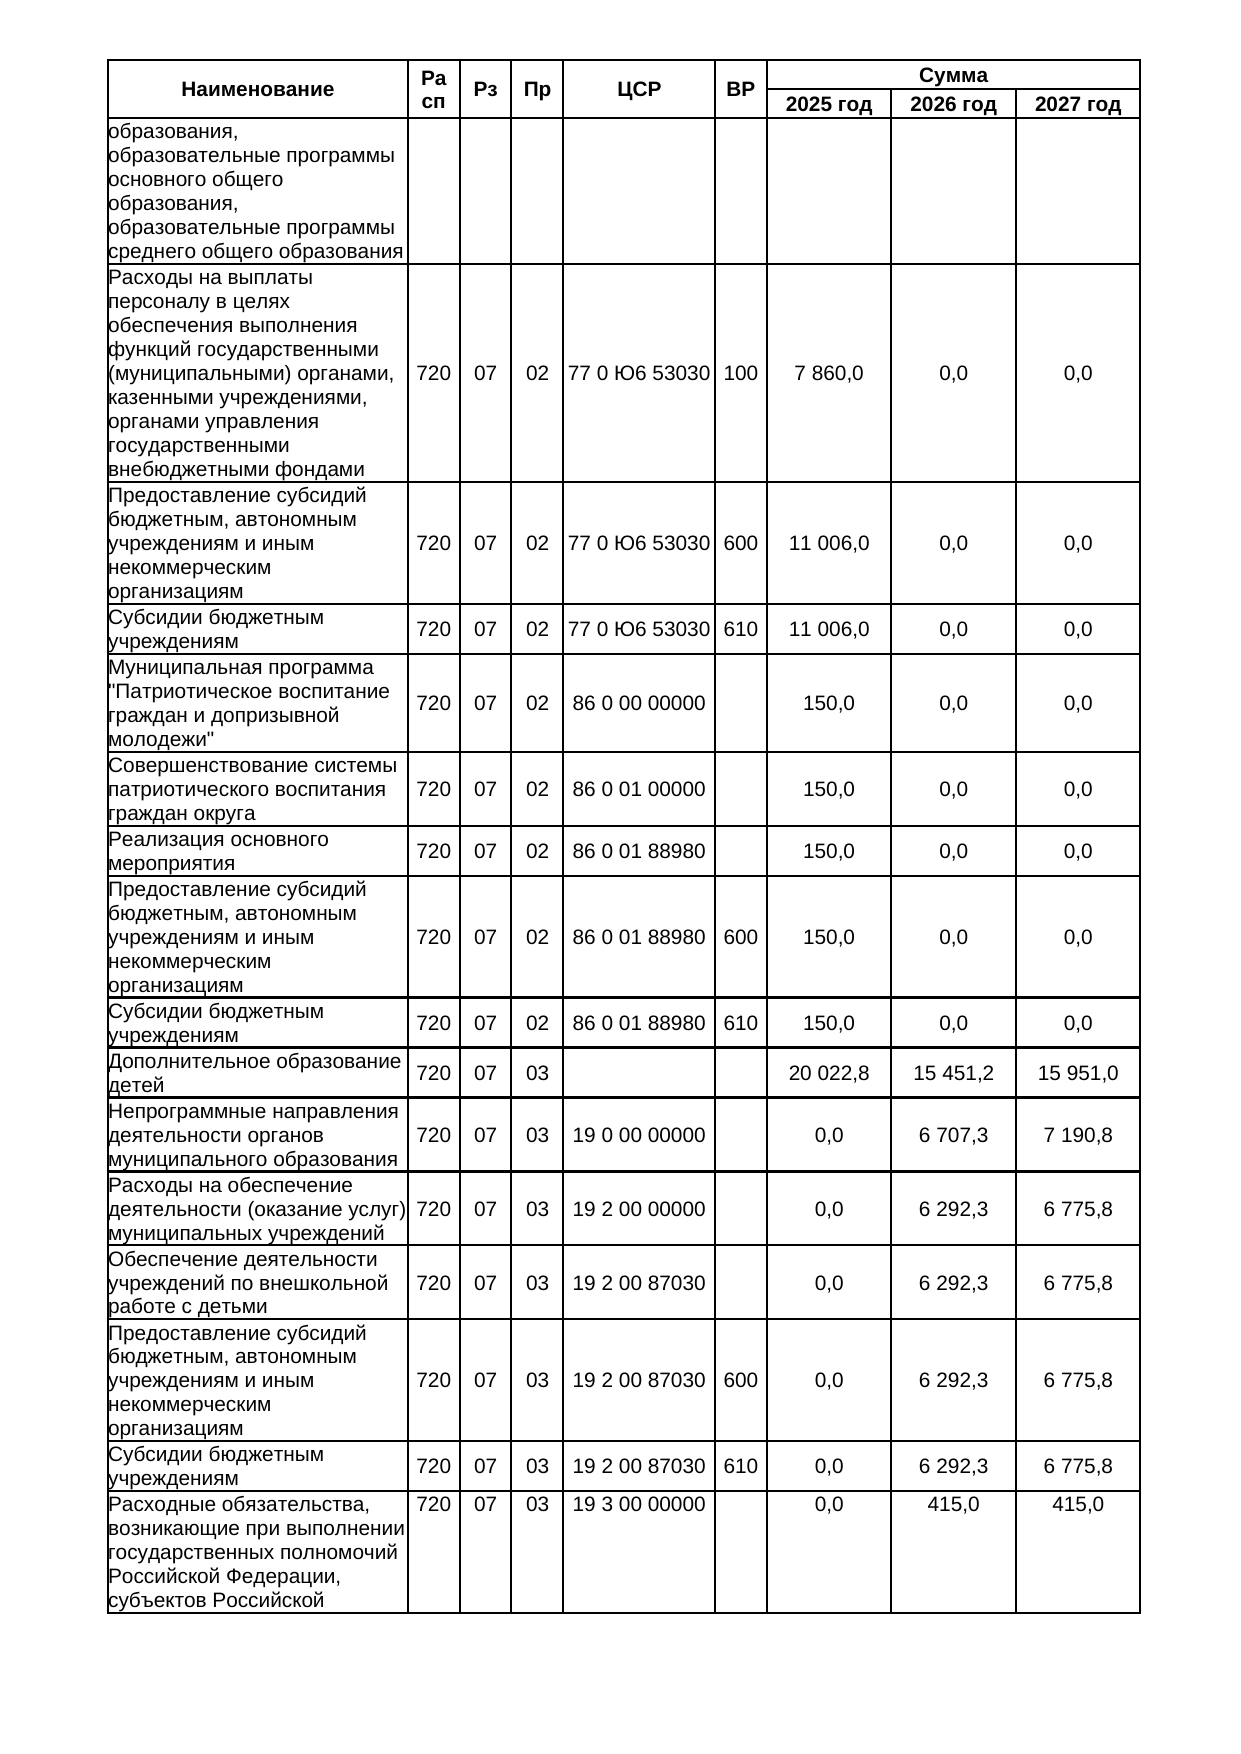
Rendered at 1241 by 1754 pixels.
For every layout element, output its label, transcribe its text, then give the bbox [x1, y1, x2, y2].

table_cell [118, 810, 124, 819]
table_header Наименование [109, 61, 407, 117]
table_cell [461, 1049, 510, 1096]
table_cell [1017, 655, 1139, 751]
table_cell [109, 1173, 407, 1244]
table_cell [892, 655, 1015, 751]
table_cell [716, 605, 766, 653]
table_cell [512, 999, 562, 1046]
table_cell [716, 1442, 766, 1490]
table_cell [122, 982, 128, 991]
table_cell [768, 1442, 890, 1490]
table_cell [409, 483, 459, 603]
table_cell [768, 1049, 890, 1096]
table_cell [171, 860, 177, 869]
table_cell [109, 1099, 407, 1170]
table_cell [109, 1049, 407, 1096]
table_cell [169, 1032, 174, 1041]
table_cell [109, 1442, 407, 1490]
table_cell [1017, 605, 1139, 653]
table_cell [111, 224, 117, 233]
table_header ЦСР [564, 61, 714, 117]
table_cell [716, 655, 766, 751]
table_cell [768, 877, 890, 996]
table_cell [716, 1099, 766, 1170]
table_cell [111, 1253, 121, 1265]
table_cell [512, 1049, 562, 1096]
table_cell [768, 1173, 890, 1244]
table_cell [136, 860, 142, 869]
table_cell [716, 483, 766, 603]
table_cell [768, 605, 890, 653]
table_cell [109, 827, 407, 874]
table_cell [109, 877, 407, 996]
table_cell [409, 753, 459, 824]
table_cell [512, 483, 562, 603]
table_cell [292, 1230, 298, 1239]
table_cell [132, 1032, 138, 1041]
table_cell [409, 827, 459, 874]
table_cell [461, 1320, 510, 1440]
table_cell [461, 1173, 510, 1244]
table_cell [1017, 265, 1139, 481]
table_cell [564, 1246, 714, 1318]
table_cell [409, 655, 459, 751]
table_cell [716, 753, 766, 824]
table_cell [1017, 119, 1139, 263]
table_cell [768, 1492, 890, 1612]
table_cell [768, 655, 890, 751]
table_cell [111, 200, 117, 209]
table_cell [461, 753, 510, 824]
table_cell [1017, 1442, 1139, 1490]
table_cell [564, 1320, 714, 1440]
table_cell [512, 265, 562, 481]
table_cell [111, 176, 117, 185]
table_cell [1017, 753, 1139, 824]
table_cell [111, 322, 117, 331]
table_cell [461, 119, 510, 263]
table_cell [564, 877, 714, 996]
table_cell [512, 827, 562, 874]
table_cell 2027 год [1017, 90, 1139, 117]
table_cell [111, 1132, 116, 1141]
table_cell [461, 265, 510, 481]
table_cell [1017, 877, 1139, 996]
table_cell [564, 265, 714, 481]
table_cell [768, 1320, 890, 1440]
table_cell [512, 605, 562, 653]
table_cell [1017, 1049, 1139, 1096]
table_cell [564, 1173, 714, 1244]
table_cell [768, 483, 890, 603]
table_cell 2026 год [892, 90, 1015, 117]
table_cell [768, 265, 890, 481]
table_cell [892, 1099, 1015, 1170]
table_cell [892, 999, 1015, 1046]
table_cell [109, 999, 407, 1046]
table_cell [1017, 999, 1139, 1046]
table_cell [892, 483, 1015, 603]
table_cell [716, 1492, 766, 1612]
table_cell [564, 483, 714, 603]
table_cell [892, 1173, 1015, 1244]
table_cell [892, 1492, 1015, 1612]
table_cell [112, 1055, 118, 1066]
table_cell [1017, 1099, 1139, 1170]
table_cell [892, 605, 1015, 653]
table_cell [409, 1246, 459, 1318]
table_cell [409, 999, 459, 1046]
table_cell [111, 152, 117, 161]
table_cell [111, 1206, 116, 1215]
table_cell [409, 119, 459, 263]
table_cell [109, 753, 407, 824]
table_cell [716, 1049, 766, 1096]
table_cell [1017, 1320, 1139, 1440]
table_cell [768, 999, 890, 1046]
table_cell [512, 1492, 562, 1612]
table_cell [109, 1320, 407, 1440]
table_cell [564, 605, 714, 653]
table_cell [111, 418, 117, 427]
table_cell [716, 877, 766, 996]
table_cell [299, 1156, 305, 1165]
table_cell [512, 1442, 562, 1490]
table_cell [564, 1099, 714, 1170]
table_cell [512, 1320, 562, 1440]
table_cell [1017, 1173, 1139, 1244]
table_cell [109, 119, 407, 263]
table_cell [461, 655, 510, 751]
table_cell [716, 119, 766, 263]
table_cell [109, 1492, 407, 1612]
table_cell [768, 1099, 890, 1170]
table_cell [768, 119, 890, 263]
table_header Сумма [768, 61, 1139, 88]
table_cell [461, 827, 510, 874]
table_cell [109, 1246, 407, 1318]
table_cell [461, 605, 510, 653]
table_header Ра сп [409, 61, 459, 117]
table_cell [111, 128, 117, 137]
table_header Рз [461, 61, 510, 117]
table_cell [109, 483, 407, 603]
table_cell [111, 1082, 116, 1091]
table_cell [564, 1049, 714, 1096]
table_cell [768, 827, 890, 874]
table_cell 2025 год [768, 90, 890, 117]
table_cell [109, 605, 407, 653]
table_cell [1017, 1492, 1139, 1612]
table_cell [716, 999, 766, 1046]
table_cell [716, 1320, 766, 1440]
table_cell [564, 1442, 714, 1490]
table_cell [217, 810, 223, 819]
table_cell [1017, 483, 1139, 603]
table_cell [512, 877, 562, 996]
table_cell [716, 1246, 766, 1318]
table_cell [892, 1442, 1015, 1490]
table_header ВР [716, 61, 766, 117]
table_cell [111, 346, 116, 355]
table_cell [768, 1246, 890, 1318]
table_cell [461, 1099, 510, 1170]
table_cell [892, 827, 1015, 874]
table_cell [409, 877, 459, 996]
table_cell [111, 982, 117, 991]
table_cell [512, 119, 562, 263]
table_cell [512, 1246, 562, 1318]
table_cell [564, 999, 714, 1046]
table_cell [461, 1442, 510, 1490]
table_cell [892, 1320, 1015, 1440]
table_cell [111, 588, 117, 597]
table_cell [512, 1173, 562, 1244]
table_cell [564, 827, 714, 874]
table_header Пр [512, 61, 562, 117]
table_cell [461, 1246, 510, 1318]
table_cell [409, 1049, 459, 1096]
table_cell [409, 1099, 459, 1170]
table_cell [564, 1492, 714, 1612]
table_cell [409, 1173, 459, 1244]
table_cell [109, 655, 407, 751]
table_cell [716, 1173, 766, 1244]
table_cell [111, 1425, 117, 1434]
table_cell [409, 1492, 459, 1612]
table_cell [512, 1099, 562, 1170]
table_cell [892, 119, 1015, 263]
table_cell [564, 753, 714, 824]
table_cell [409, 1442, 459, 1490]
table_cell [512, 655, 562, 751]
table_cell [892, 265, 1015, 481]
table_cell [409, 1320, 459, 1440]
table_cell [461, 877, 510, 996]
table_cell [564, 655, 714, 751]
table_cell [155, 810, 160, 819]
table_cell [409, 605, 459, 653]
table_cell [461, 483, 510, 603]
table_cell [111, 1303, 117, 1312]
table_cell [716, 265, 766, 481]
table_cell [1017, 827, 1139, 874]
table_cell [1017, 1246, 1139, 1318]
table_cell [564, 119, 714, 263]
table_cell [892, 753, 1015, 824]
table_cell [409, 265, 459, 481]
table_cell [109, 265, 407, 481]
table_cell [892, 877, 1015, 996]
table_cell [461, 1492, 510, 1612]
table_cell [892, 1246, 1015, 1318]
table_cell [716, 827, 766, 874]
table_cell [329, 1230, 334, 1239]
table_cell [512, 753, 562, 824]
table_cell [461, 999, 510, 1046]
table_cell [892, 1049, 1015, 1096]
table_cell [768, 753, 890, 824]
